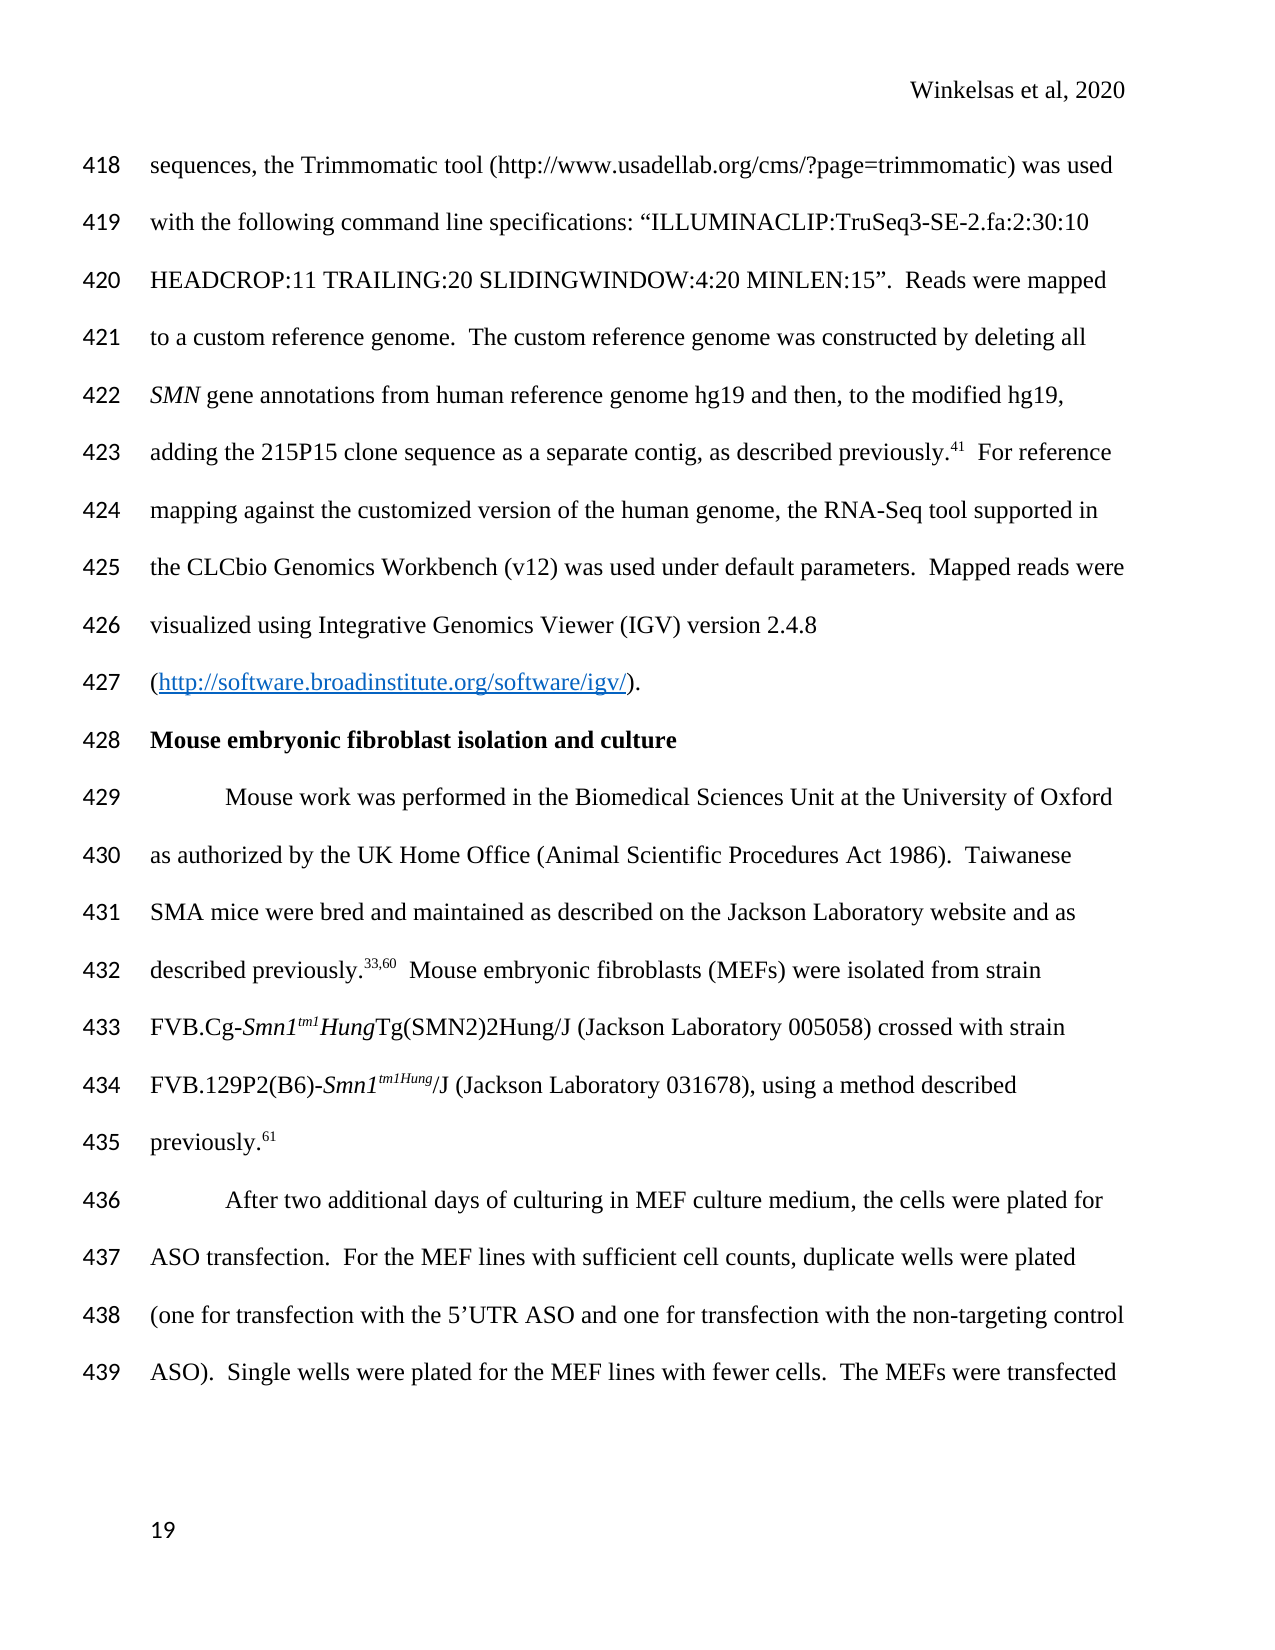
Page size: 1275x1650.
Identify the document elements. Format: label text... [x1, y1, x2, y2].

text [150, 150, 1125, 696]
text Mouse embryonic fibroblast isolation and culture [150, 725, 1125, 754]
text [150, 1185, 1125, 1386]
text Mouse work was performed in the Biomedical Sciences Unit at the University of Oxford as authorized by the UK Home Office (Animal Scientific Procedures Act 1986). Taiwanese SMA mice were bred and maintained as described on the Jackson Laboratory website and as described previously.33,60 Mouse embryonic fibroblasts (MEFs) were isolated from strain FVB.Cg-Smn1tm1HungTg(SMN2)2Hung/J (Jackson Laboratory 005058) crossed with strain FVB.129P2(B6)-Smn1tm1Hung/J (Jackson Laboratory 031678), using a method described previously.61 [150, 782, 1125, 1156]
